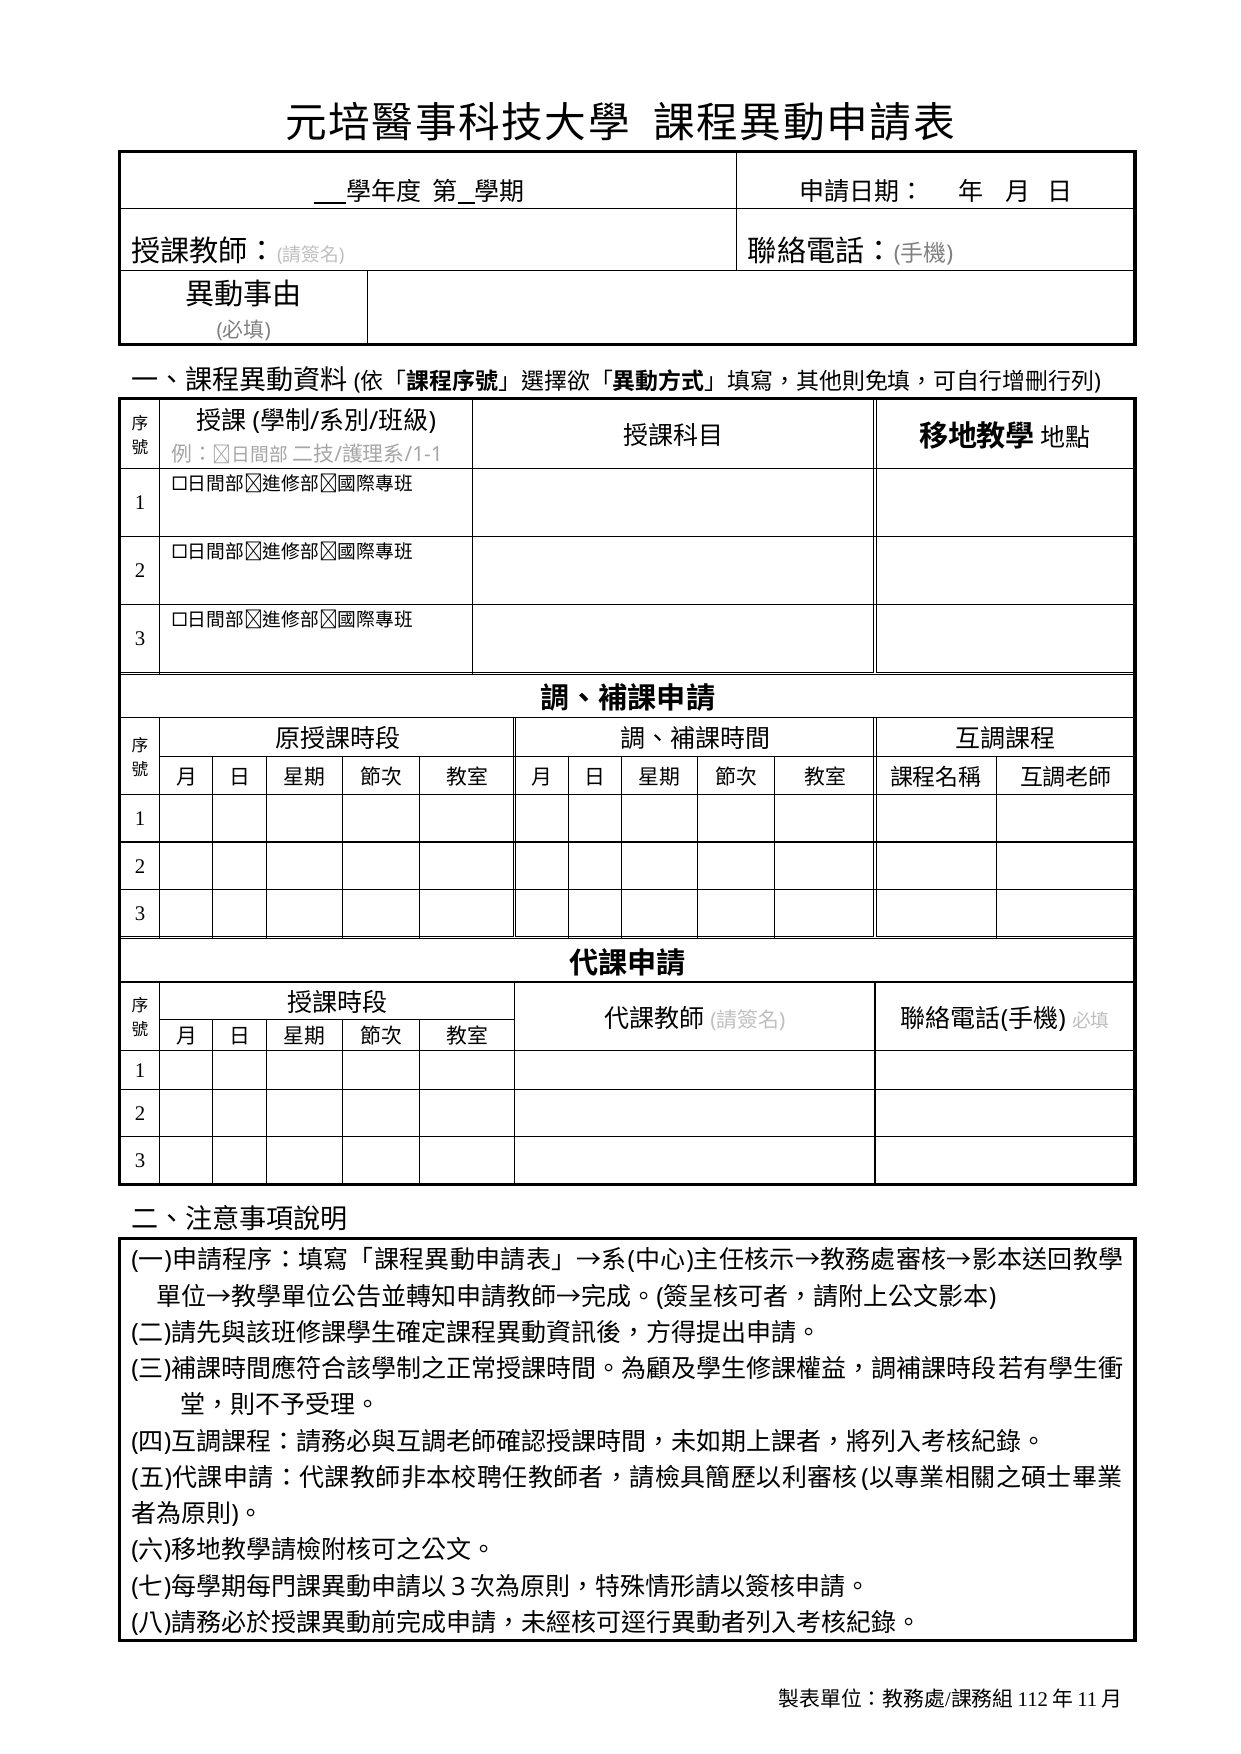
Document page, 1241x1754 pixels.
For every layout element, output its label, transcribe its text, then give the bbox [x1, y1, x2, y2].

table_cell 日間部進修部國際專班 [160, 469, 472, 536]
table_cell [160, 795, 212, 841]
table_cell [267, 1137, 342, 1183]
table_cell [775, 795, 873, 841]
table_cell [160, 843, 212, 889]
table_cell [876, 1137, 1133, 1183]
table_cell 2 [121, 537, 159, 604]
table_cell 3 [121, 605, 159, 672]
table_cell [267, 890, 342, 936]
table_cell (一)申請程序：填寫「課程異動申請表」→系(中心)主任核示→教務處審核→影本送回教學單位→教學單位公告並轉知申請教師→完成。(簽呈核可者，請附上公文影本) (二)請先與該班修課學生確定課程異動資訊後，方得提出申請。 (三)補課時間應符合該學制之正常授課時間。為顧及學生修課權益，調補課時段若有學生衝堂，則不予受理。 (四)互調課程：請務必與互調老師確認授課時間，未如期上課者，將列入考核紀錄。 (五)代課申請：代課教師非本校聘任教師者，請檢具簡歷以利審核(以專業相關之碩士畢業者為原則)。 (六)移地教學請檢附核可之公文。 (七)每學期每門課異動申請以3次為原則，特殊情形請以簽核申請。 (八)請務必於授課異動前完成申請，未經核可逕行異動者列入考核紀錄。 [121, 1240, 1133, 1639]
table_cell [160, 1051, 212, 1088]
table_cell [516, 843, 568, 889]
table_header 申請日期： 年 月 日 [737, 153, 1133, 208]
table_cell 日 [213, 757, 266, 794]
table_cell [877, 537, 1133, 604]
table_cell 移地教學 地點 [877, 400, 1133, 468]
table_cell 星期 [267, 1020, 342, 1050]
table_cell [420, 795, 513, 841]
table_cell 聯絡電話：(手機) [737, 209, 1133, 270]
table_cell [698, 843, 774, 889]
table_cell 1 [121, 469, 159, 536]
table_cell [420, 890, 513, 936]
table_cell [622, 795, 697, 841]
table_cell [622, 843, 697, 889]
table_cell 調、補課時間 [516, 718, 873, 756]
table_cell 月 [516, 757, 568, 794]
table_cell [160, 890, 212, 936]
table_cell [698, 795, 774, 841]
table_cell [997, 795, 1133, 841]
table_cell [516, 890, 568, 936]
table_cell 月 [160, 1020, 212, 1050]
table_cell [569, 795, 621, 841]
table_cell [698, 890, 774, 936]
table_cell 月 [160, 757, 212, 794]
table_cell 授課科目 [473, 400, 873, 468]
table_cell [877, 843, 996, 889]
table_cell [569, 890, 621, 936]
table_cell [213, 795, 266, 841]
table_cell 二、注意事項說明 [120, 1186, 1135, 1237]
table_cell [267, 1051, 342, 1088]
table_cell 2 [121, 843, 159, 889]
table_cell [775, 890, 873, 936]
table_cell [473, 537, 873, 604]
table_cell 序號 [121, 400, 159, 468]
table_cell 聯絡電話(手機) 必填 [876, 983, 1133, 1050]
table_cell [160, 1137, 212, 1183]
table_cell [160, 1090, 212, 1136]
table_cell 1 [121, 795, 159, 841]
table_cell 教室 [420, 757, 513, 794]
table_cell [516, 795, 568, 841]
table_cell [343, 1137, 419, 1183]
table_cell [877, 605, 1133, 672]
table_cell 序號 [121, 718, 159, 794]
table_cell 日 [569, 757, 621, 794]
table_cell [267, 843, 342, 889]
table_cell [420, 1090, 514, 1136]
table_cell [515, 1051, 874, 1088]
table_cell 代課申請 [121, 939, 1133, 981]
table_cell [997, 890, 1133, 936]
table_cell 調、補課申請 [121, 675, 1133, 717]
table_cell [997, 843, 1133, 889]
table_cell 原授課時段 [160, 718, 513, 756]
table_cell [267, 795, 342, 841]
table_cell [877, 469, 1133, 536]
table_cell [267, 1090, 342, 1136]
table_cell [876, 1090, 1133, 1136]
table_cell 一、課程異動資料 (依「課程序號」選擇欲「異動方式」填寫，其他則免填，可自行增刪行列) [120, 346, 1135, 397]
table_cell [877, 890, 996, 936]
table_cell 節次 [343, 757, 419, 794]
table_cell [213, 843, 266, 889]
table_cell [343, 795, 419, 841]
table_cell 節次 [698, 757, 774, 794]
table_cell [213, 890, 266, 936]
table_cell 異動事由 (必填) [121, 271, 367, 343]
table_cell [420, 843, 513, 889]
table_cell 課程名稱 [877, 757, 996, 794]
table_cell 互調老師 [997, 757, 1133, 794]
table_cell 日間部進修部國際專班 [160, 537, 472, 604]
table_cell 2 [121, 1090, 159, 1136]
table_cell [213, 1137, 266, 1183]
table_cell [420, 1137, 514, 1183]
table_cell 星期 [267, 757, 342, 794]
table_cell 3 [121, 890, 159, 936]
table_cell [343, 1090, 419, 1136]
table_cell [420, 1051, 514, 1088]
table_cell 互調課程 [877, 718, 1133, 756]
table_cell 日 [213, 1020, 266, 1050]
table_cell [877, 795, 996, 841]
table_cell [569, 843, 621, 889]
table_cell 授課時段 [160, 983, 514, 1019]
text 元培醫事科技大學 課程異動申請表 [118, 89, 1122, 149]
table_cell 日間部進修部國際專班 [160, 605, 472, 672]
table_cell 教室 [775, 757, 873, 794]
table_header 學年度 第 學期 [121, 153, 736, 208]
table_cell [213, 1090, 266, 1136]
table_cell 教室 [420, 1020, 514, 1050]
table_cell 授課教師：(請簽名) [121, 209, 736, 270]
table_cell [343, 1051, 419, 1088]
table_cell [343, 843, 419, 889]
table_cell [515, 1137, 874, 1183]
table_cell [343, 890, 419, 936]
table_cell [515, 1090, 874, 1136]
table_cell [876, 1051, 1133, 1088]
table_cell [368, 271, 1133, 343]
table_cell [775, 843, 873, 889]
table_cell [622, 890, 697, 936]
table_cell [473, 605, 873, 672]
table_cell 代課教師 (請簽名) [515, 983, 874, 1050]
table_cell 星期 [622, 757, 697, 794]
table_cell 1 [121, 1051, 159, 1088]
table_cell [473, 469, 873, 536]
table_cell 授課 (學制/系別/班級) 例：日間部 二技/護理系/1-1 [160, 400, 472, 468]
table_cell [213, 1051, 266, 1088]
table_cell 序號 [121, 983, 159, 1050]
table_cell 3 [121, 1137, 159, 1183]
table_cell 節次 [343, 1020, 419, 1050]
